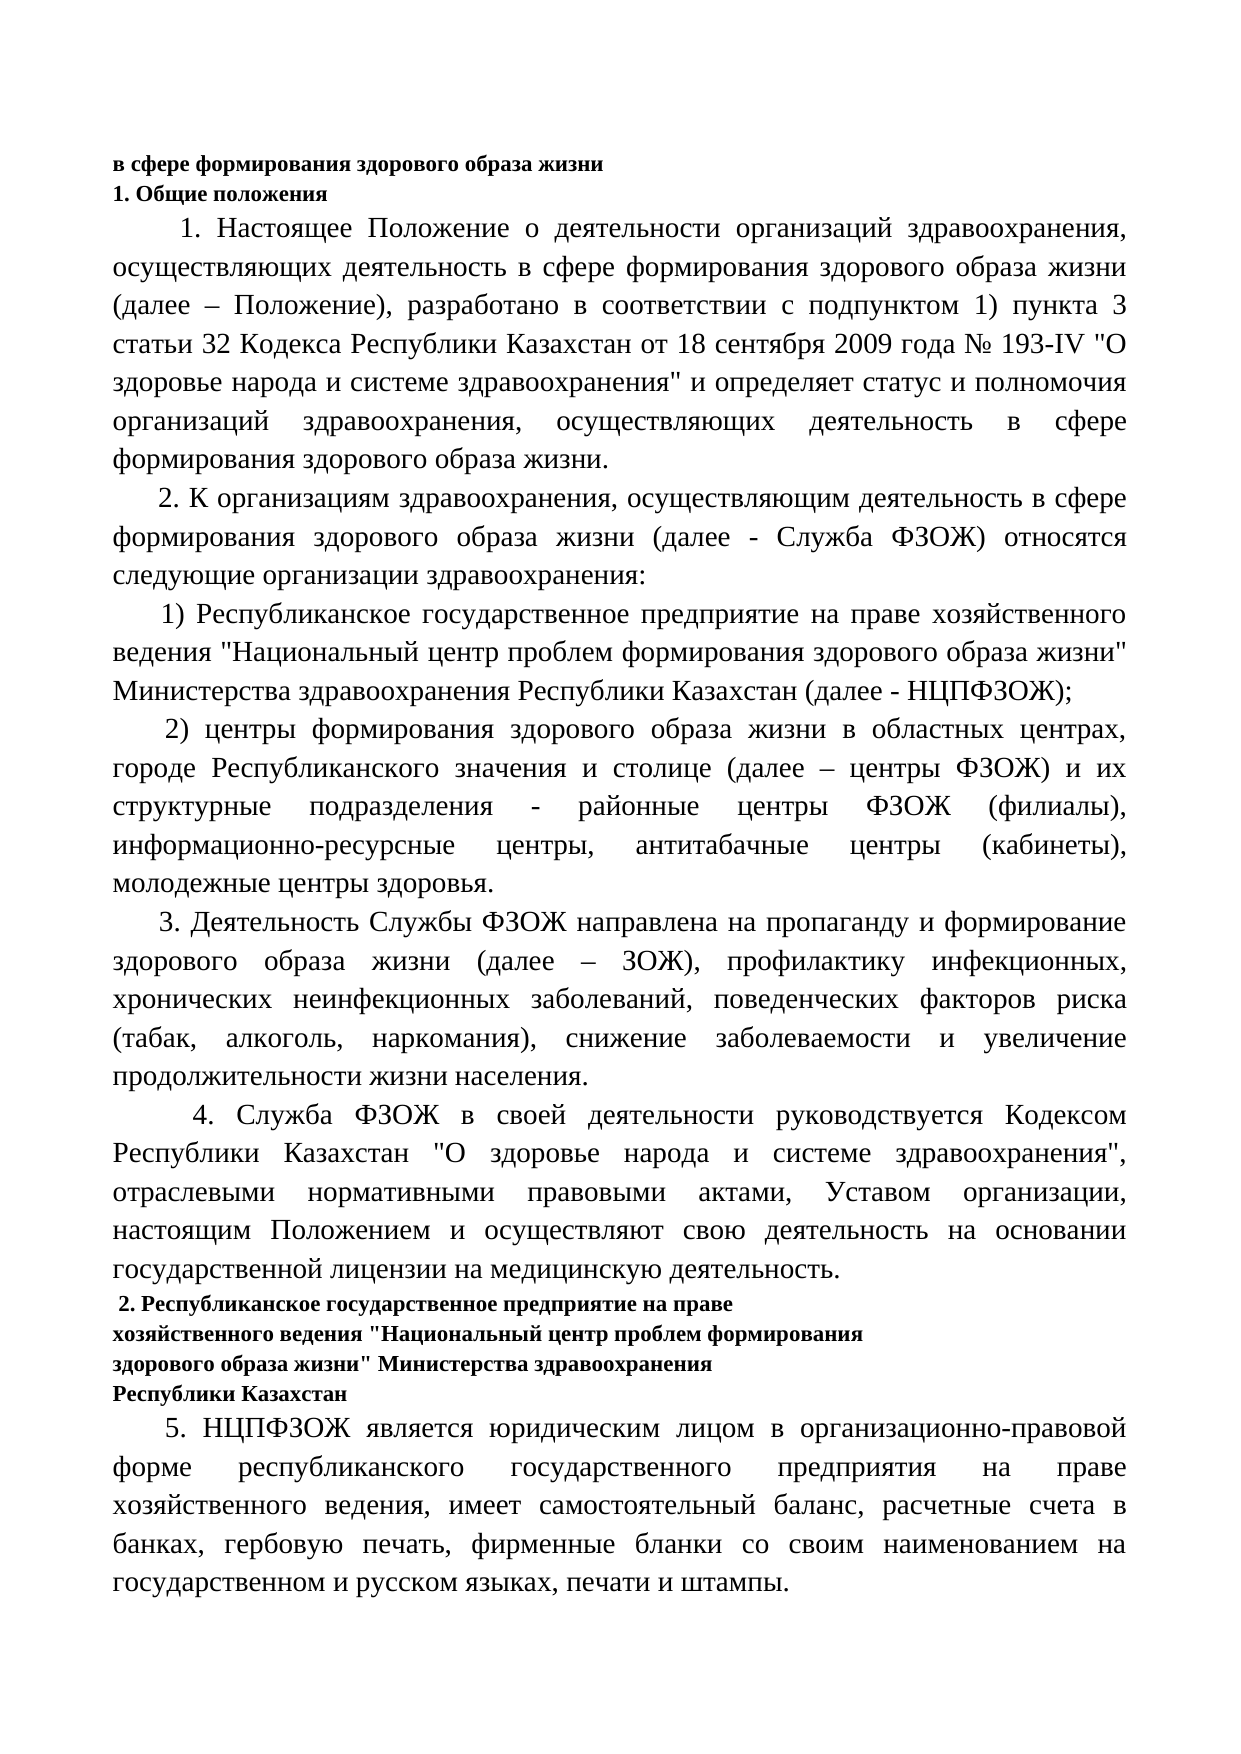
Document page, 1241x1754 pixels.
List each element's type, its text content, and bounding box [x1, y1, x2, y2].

text 5. НЦПФЗОЖ является юридическим лицом в организационно-правовой форме республиканского государственного предприятия на праве хозяйственного ведения, имеет самостоятельный баланс, расчетные счета в банках, гербовую печать, фирменные бланки со своим наименованием на государственном и русском языках, печати и штампы. [112, 1410, 1128, 1598]
text 3. Деятельность Службы ФЗОЖ направлена на пропаганду и формирование здорового образа жизни (далее – ЗОЖ), профилактику инфекционных, хронических неинфекционных заболеваний, поведенческих факторов риска (табак, алкоголь, наркомания), снижение заболеваемости и увеличение продолжительности жизни населения. [112, 904, 1128, 1092]
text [112, 150, 1128, 207]
text 2) центры формирования здорового образа жизни в областных центрах, городе Республиканского значения и столице (далее – центры ФЗОЖ) и их структурные подразделения - районные центры ФЗОЖ (филиалы), информационно-ресурсные центры, антитабачные центры (кабинеты), молодежные центры здоровья. [112, 711, 1128, 899]
text 2. Республиканское государственное предприятие на праве хозяйственного ведения "Национальный центр проблем формирования здорового образа жизни" Министерства здравоохранения Республики Казахстан [112, 1289, 1128, 1407]
text 1) Республиканское государственное предприятие на праве хозяйственного ведения "Национальный центр проблем формирования здорового образа жизни" Министерства здравоохранения Республики Казахстан (далее - НЦПФЗОЖ); [112, 596, 1128, 706]
text 1. Настоящее Положение о деятельности организаций здравоохранения, осуществляющих деятельность в сфере формирования здорового образа жизни (далее – Положение), разработано в соответствии с подпунктом 1) пункта 3 статьи 32 Кодекса Республики Казахстан от 18 сентября 2009 года № 193-IV "О здоровье народа и системе здравоохранения" и определяет статус и полномочия организаций здравоохранения, осуществляющих деятельность в сфере формирования здорового образа жизни. [112, 210, 1128, 475]
text 2. К организациям здравоохранения, осуществляющим деятельность в сфере формирования здорового образа жизни (далее - Служба ФЗОЖ) относятся следующие организации здравоохранения: [112, 480, 1128, 591]
text 4. Служба ФЗОЖ в своей деятельности руководствуется Кодексом Республики Казахстан "О здоровье народа и системе здравоохранения", отраслевыми нормативными правовыми актами, Уставом организации, настоящим Положением и осуществляют свою деятельность на основании государственной лицензии на медицинскую деятельность. [112, 1097, 1128, 1284]
